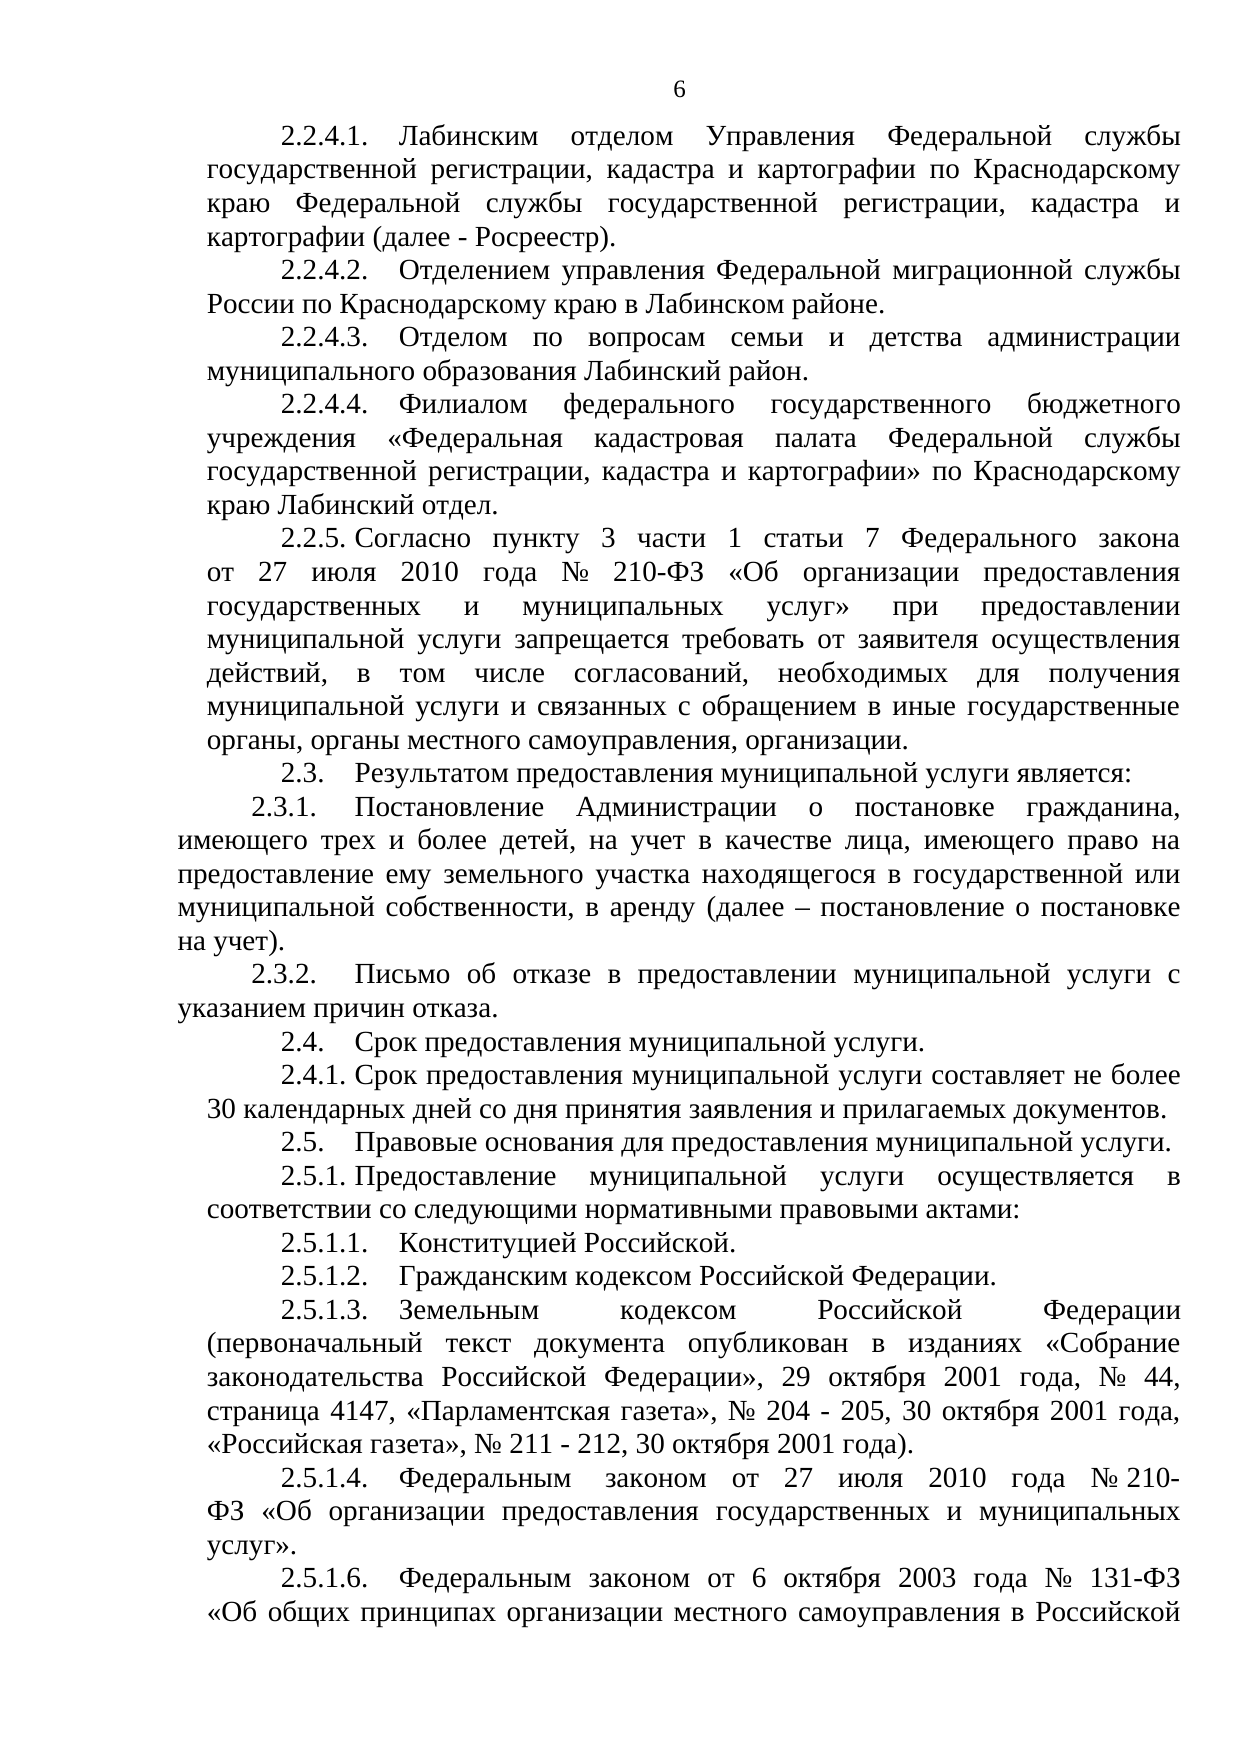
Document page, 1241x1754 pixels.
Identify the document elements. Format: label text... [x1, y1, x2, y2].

text 2.5. Правовые основания для предоставления муниципальной услуги. [207, 1124, 1181, 1158]
text 2.3. Результатом предоставления муниципальной услуги является: [207, 755, 1181, 789]
text 2.2.4.4. Филиалом федерального государственного бюджетного учреждения «Федеральная кадастровая палата Федеральной службы государственной регистрации, кадастра и картографии» по Краснодарскому краю Лабинский отдел. [207, 386, 1181, 521]
text 2.2.4.3. Отделом по вопросам семьи и детства администрации муниципального образования Лабинский район. [207, 319, 1181, 386]
text 2.5.1.2. Гражданским кодексом Российской Федерации. [207, 1258, 1181, 1292]
text 2.5.1.1. Конституцией Российской. [207, 1225, 1181, 1258]
text 2.2.5. Согласно пункту 3 части 1 статьи 7 Федерального закона от 27 июля 2010 года № 210-ФЗ «Об организации предоставления государственных и муниципальных услуг» при предоставлении муниципальной услуги запрещается требовать от заявителя осуществления действий, в том числе согласований, необходимых для получения муниципальной услуги и связанных с обращением в иные государственные органы, органы местного самоуправления, организации. [207, 521, 1181, 755]
text 2.5.1.3. Земельным кодексом Российской Федерации (первоначальный текст документа опубликован в изданиях «Собрание законодательства Российской Федерации», 29 октября 2001 года, № 44, страница 4147, «Парламентская газета», № 204 - 205, 30 октября 2001 года, «Российская газета», № 211 - 212, 30 октября 2001 года). [207, 1292, 1181, 1460]
text 2.5.1.4. Федеральным законом от 27 июля 2010 года № 210-ФЗ «Об организации предоставления государственных и муниципальных услуг». [207, 1460, 1181, 1560]
text 2.4. Срок предоставления муниципальной услуги. [207, 1024, 1181, 1057]
text 2.2.4.2. Отделением управления Федеральной миграционной службы России по Краснодарскому краю в Лабинском районе. [207, 252, 1181, 319]
text 2.4.1. Срок предоставления муниципальной услуги составляет не более 30 календарных дней со дня принятия заявления и прилагаемых документов. [207, 1057, 1181, 1124]
text 2.2.4.1. Лабинским отделом Управления Федеральной службы государственной регистрации, кадастра и картографии по Краснодарскому краю Федеральной службы государственной регистрации, кадастра и картографии (далее - Росреестр). [207, 118, 1181, 252]
list 2.3.2. Письмо об отказе в предоставлении муниципальной услуги с указанием причин отказа. [177, 957, 1181, 1024]
text 2.5.1. Предоставление муниципальной услуги осуществляется в соответствии со следующими нормативными правовыми актами: [207, 1158, 1181, 1225]
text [207, 1560, 1181, 1627]
list 2.3.1. Постановление Администрации о постановке гражданина, имеющего трех и более детей, на учет в качестве лица, имеющего право на предоставление ему земельного участка находящегося в государственной или муниципальной собственности, в аренду (далее – постановление о постановке на учет). [177, 789, 1181, 957]
